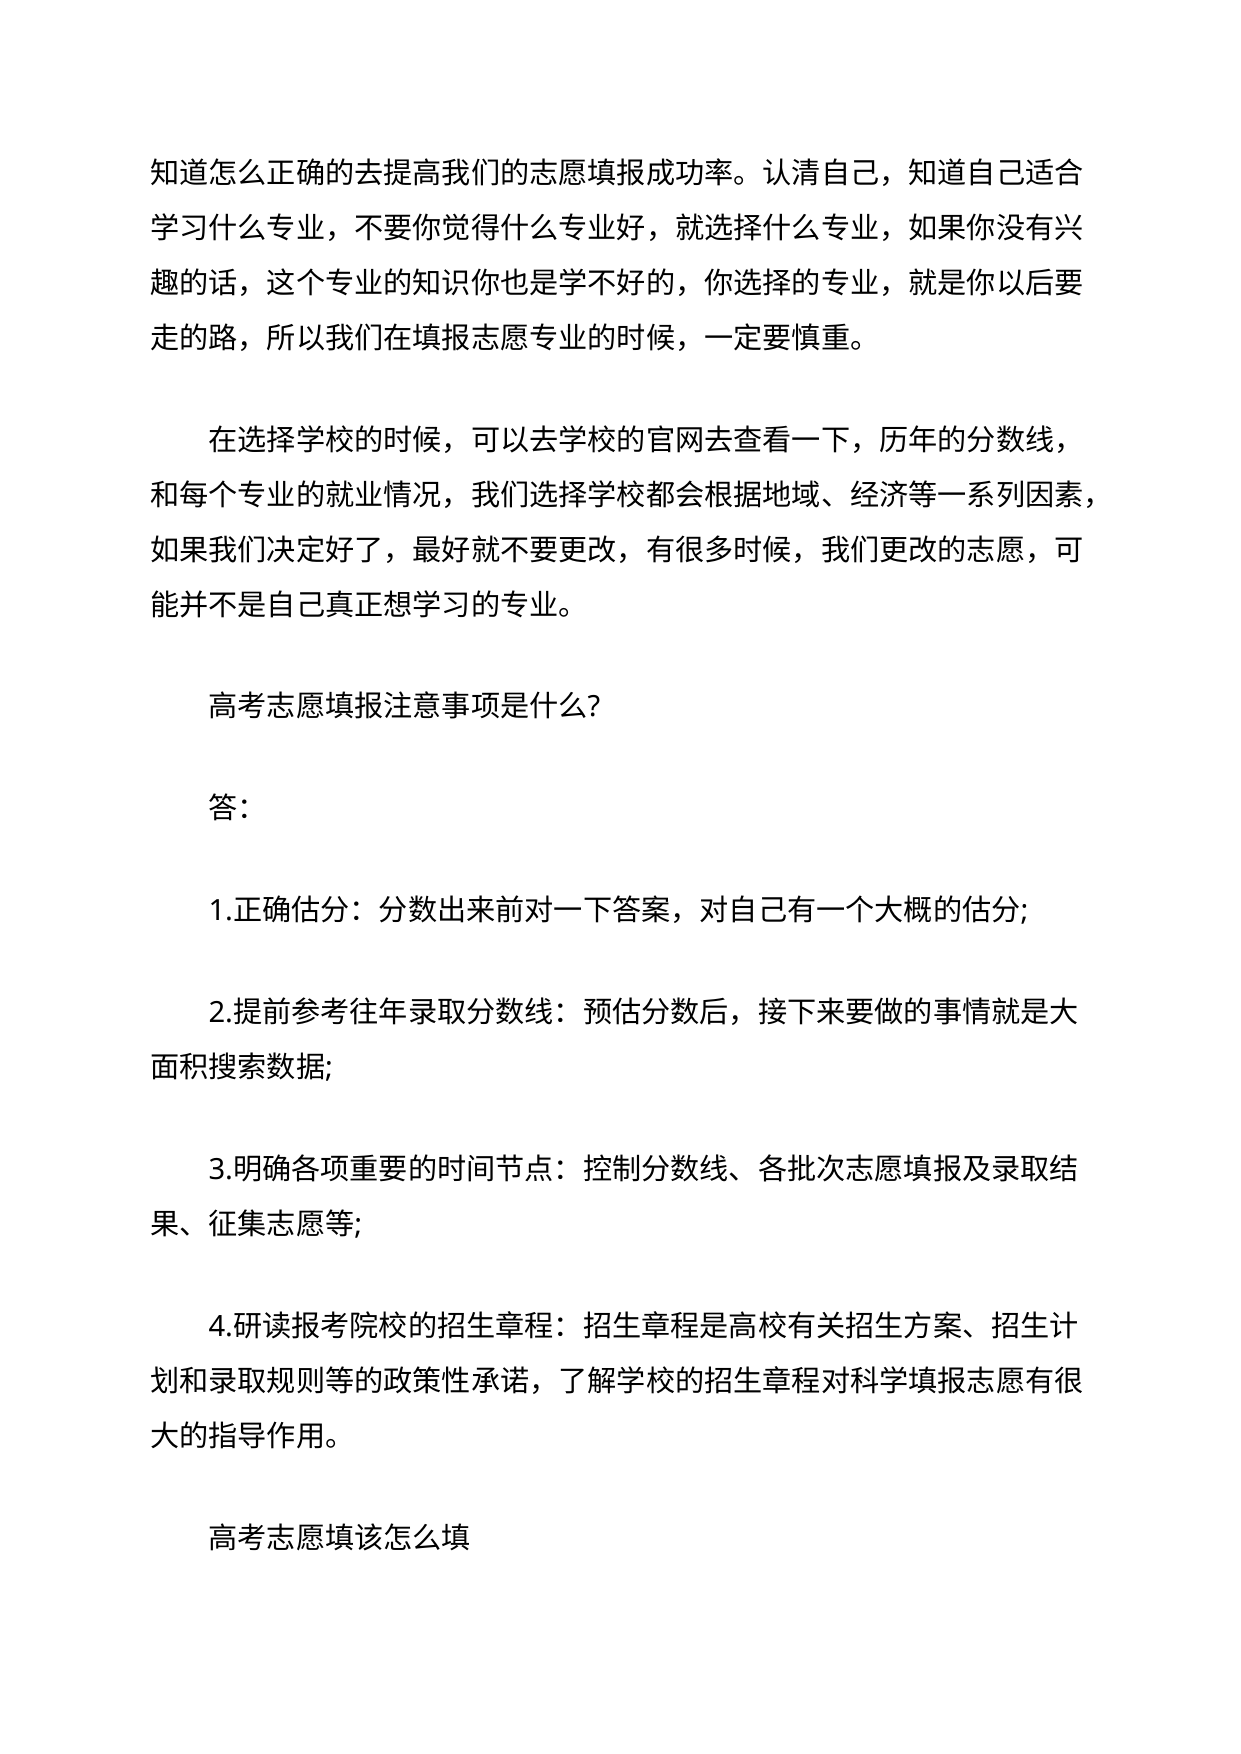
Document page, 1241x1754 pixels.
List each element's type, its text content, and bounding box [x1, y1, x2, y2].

text 2.提前参考往年录取分数线：预估分数后，接下来要做的事情就是大面积搜索数据; [150, 989, 1090, 1086]
text 高考志愿填报注意事项是什么? [150, 683, 1090, 725]
text 答： [150, 785, 1090, 827]
text 高考志愿填该怎么填 [150, 1514, 1090, 1557]
text 在选择学校的时候，可以去学校的官网去查看一下，历年的分数线，和每个专业的就业情况，我们选择学校都会根据地域、经济等一系列因素，如果我们决定好了，最好就不要更改，有很多时候，我们更改的志愿，可能并不是自己真正想学习的专业。 [150, 416, 1090, 623]
text 4.研读报考院校的招生章程：招生章程是高校有关招生方案、招生计划和录取规则等的政策性承诺，了解学校的招生章程对科学填报志愿有很大的指导作用。 [150, 1303, 1090, 1455]
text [150, 150, 1090, 357]
text 1.正确估分：分数出来前对一下答案，对自己有一个大概的估分; [150, 887, 1090, 929]
text 3.明确各项重要的时间节点：控制分数线、各批次志愿填报及录取结果、征集志愿等; [150, 1146, 1090, 1243]
